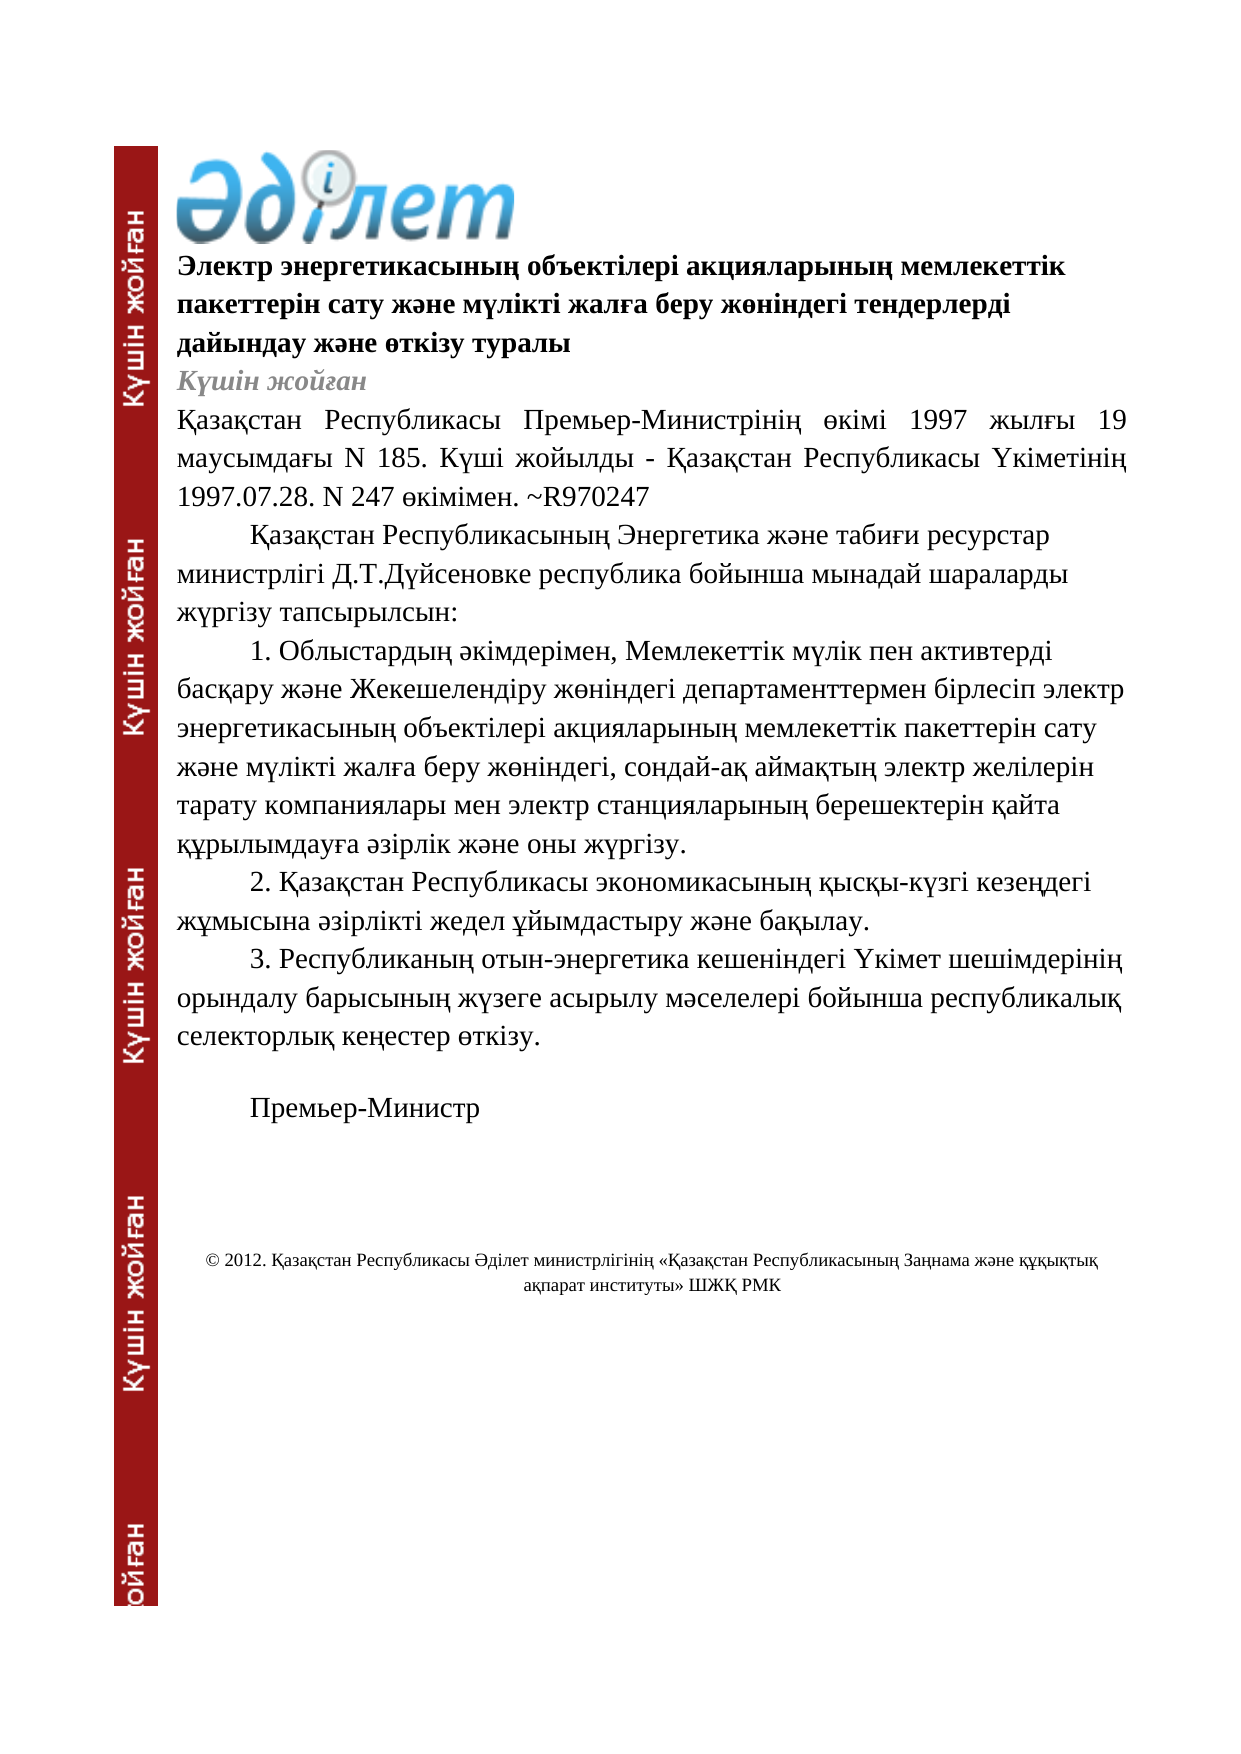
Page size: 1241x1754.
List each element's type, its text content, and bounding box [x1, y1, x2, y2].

picture [176, 150, 515, 244]
text Қазақстан Республикасының Энергетика және табиғи ресурстар министрлiгi Д.Т.Дүйсеновке республика бойынша мынадай шараларды жүргiзу тапсырылсын: 1. Облыстардың әкiмдерiмен, Мемлекеттiк мүлiк пен активтердi басқару және Жекешелендiру жөнiндегi департаменттермен бiрлесiп электр энергетикасының объектiлерi акцияларының мемлекеттiк пакеттерiн сату және мүлiктi жалға беру жөнiндегi, сондай-ақ аймақтың электр желiлерiн тарату компаниялары мен электр станцияларының берешектерiн қайта құрылымдауға әзiрлiк және оны жүргiзу. 2. Қазақстан Республикасы экономикасының қысқы-күзгi кезеңдегi жұмысына әзiрлiктi жедел ұйымдастыру және бақылау. 3. Республиканың отын-энергетика кешенiндегi Үкiмет шешiмдерiнiң орындалу барысының жүзеге асырылу мәселелерi бойынша республикалық селекторлық кеңестер өткiзу. Премьер-Министр [112, 517, 1128, 1154]
text Қазақстан Республикасы Премьер-Министрiнiң өкiмi 1997 жылғы 19 маусымдағы N 185. Күші жойылды - Қазақстан Республикасы Үкіметінің 1997.07.28. N 247 өкімімен. ~R970247 [112, 402, 1128, 512]
picture [114, 358, 158, 363]
picture [114, 397, 158, 402]
picture [114, 1295, 158, 1606]
text © 2012. Қазақстан Республикасы Әділет министрлігінің «Қазақстан Республикасының Заңнама және құқықтық ақпарат институты» ШЖҚ РМК [112, 1249, 1128, 1295]
picture [114, 512, 158, 517]
picture [114, 1154, 158, 1249]
text Күшін жойған [112, 363, 1128, 397]
text Электр энергетикасының объектiлерi акцияларының мемлекеттiк пакеттерiн сату және мүлiктi жалға беру жөнiндегi тендерлердi дайындау және өткiзу туралы [112, 248, 1128, 358]
picture [114, 146, 158, 248]
